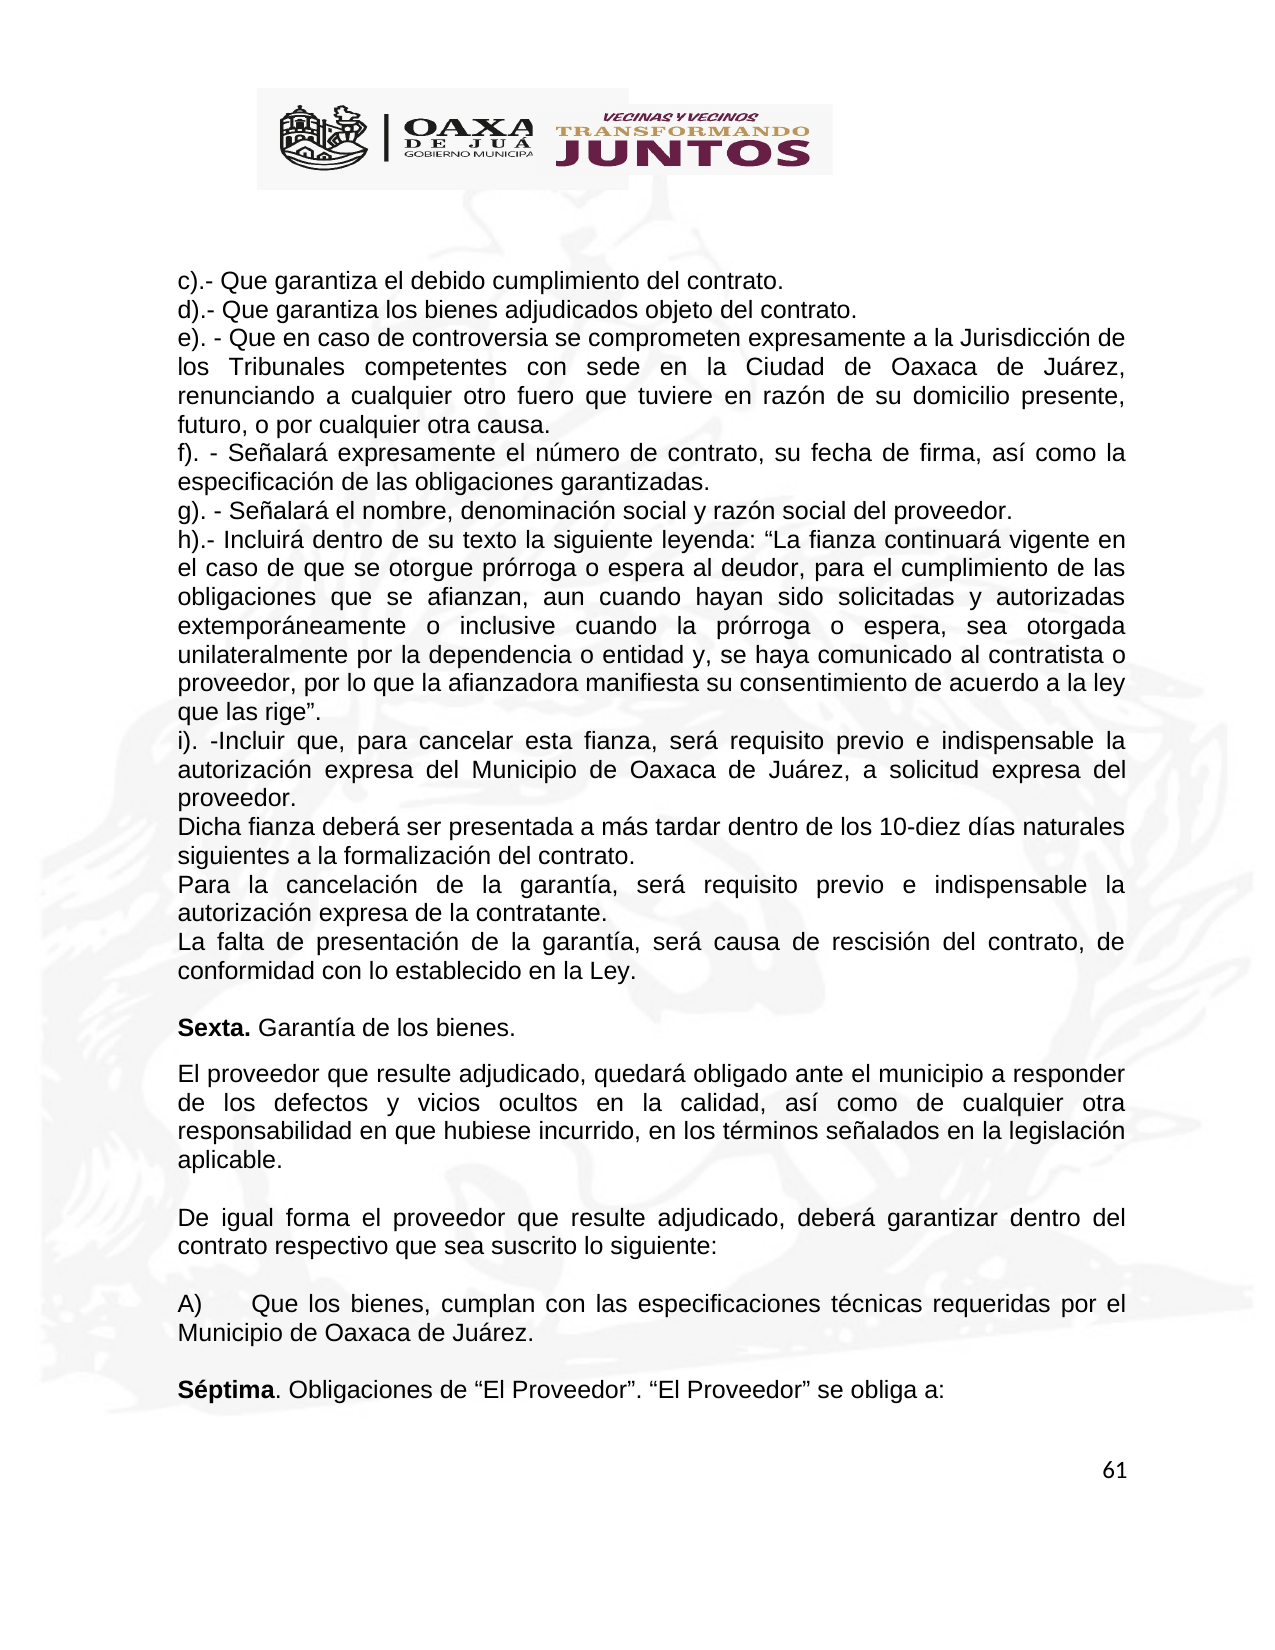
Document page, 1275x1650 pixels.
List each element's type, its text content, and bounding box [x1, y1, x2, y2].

text Séptima. Obligaciones de “El Proveedor”. “El Proveedor” se obliga a: [177, 1375, 1127, 1404]
text Dicha fianza deberá ser presentada a más tardar dentro de los 10-diez días naturales siguientes a la formalización del contrato. [177, 812, 1127, 869]
text Para la cancelación de la garantía, será requisito previo e indispensable la autorización expresa de la contratante. [177, 869, 1127, 927]
text c).- Que garantiza el debido cumplimiento del contrato. [177, 266, 1127, 294]
text La falta de presentación de la garantía, será causa de rescisión del contrato, de conformidad con lo establecido en la Ley. [177, 927, 1127, 984]
text El proveedor que resulte adjudicado, quedará obligado ante el municipio a responder de los defectos y vicios ocultos en la calidad, así como de cualquier otra responsabilidad en que hubiese incurrido, en los términos señalados en la legislación aplicable. [177, 1059, 1127, 1174]
text i). -Incluir que, para cancelar esta fianza, será requisito previo e indispensable la autorización expresa del Municipio de Oaxaca de Juárez, a solicitud expresa del proveedor. [177, 726, 1127, 812]
text A) Que los bienes, cumplan con las especificaciones técnicas requeridas por el Municipio de Oaxaca de Juárez. [177, 1289, 1127, 1346]
text g). - Señalará el nombre, denominación social y razón social del proveedor. [177, 496, 1127, 524]
text h).- Incluirá dentro de su texto la siguiente leyenda: “La fianza continuará vigente en el caso de que se otorgue prórroga o espera al deudor, para el cumplimiento de las obligaciones que se afianzan, aun cuando hayan sido solicitadas y autorizadas extemporáneamente o inclusive cuando la prórroga o espera, sea otorgada unilateralmente por la dependencia o entidad y, se haya comunicado al contratista o proveedor, por lo que la afianzadora manifiesta su consentimiento de acuerdo a la ley que las rige”. [177, 524, 1127, 726]
text e). - Que en caso de controversia se comprometen expresamente a la Jurisdicción de los Tribunales competentes con sede en la Ciudad de Oaxaca de Juárez, renunciando a cualquier otro fuero que tuviere en razón de su domicilio presente, futuro, o por cualquier otra causa. [177, 323, 1127, 438]
text d).- Que garantiza los bienes adjudicados objeto del contrato. [177, 294, 1127, 323]
picture [256, 88, 833, 190]
text De igual forma el proveedor que resulte adjudicado, deberá garantizar dentro del contrato respectivo que sea suscrito lo siguiente: [177, 1203, 1127, 1260]
text Sexta. Garantía de los bienes. [177, 1013, 1127, 1042]
text f). - Señalará expresamente el número de contrato, su fecha de firma, así como la especificación de las obligaciones garantizadas. [177, 438, 1127, 496]
